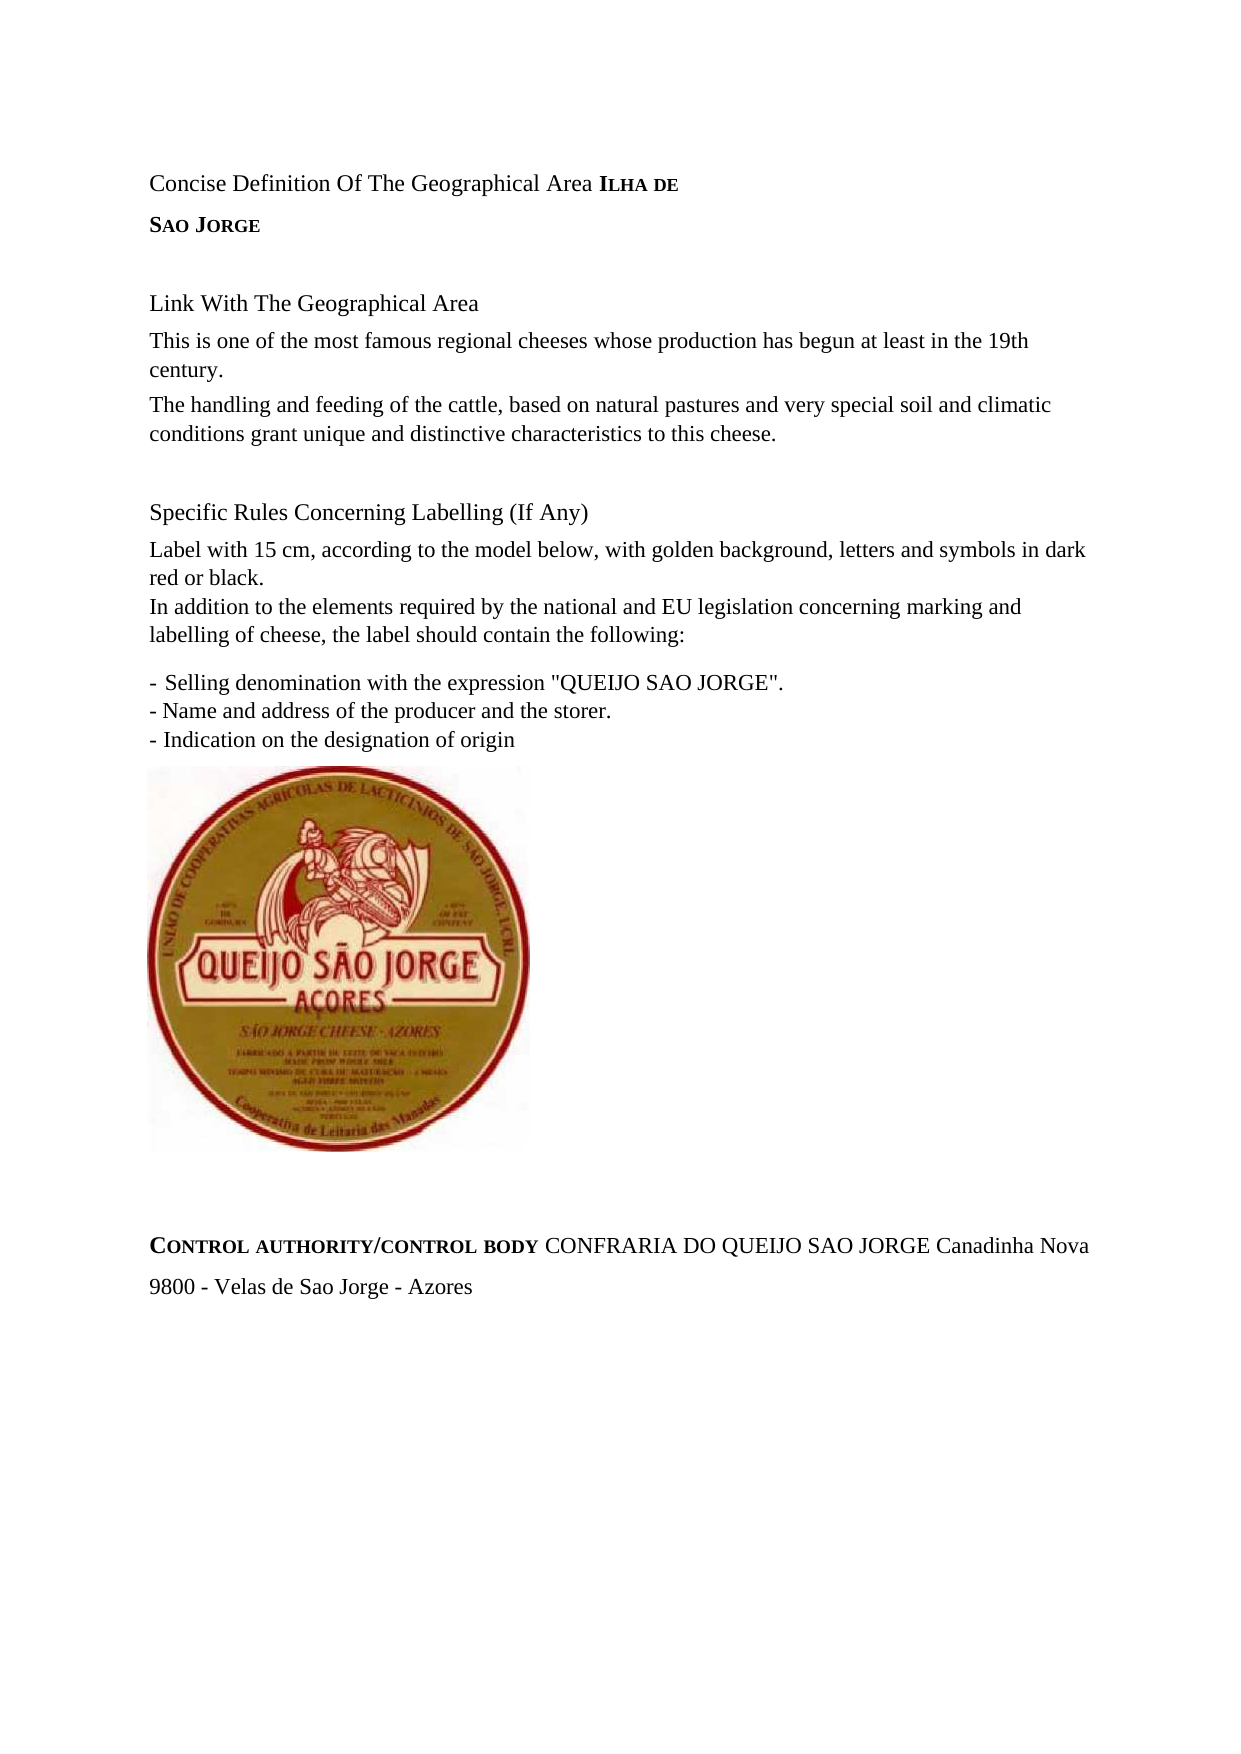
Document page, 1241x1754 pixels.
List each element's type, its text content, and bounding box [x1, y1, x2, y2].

list Selling denomination with the expression "QUEIJO SAO JORGE". [149, 667, 1093, 696]
text Link With The Geographical Area [149, 292, 1093, 316]
list Name and address of the producer and the storer. [149, 696, 1093, 724]
list Indication on the designation of origin [149, 724, 1093, 753]
picture [147, 766, 530, 1152]
text In addition to the elements required by the national and EU legislation concerning marking and labelling of cheese, the label should contain the following: [149, 592, 1093, 649]
text Control authority/control body CONFRARIA DO QUEIJO SAO JORGE Canadinha Nova [149, 1220, 1093, 1261]
text This is one of the most famous regional cheeses whose production has begun at least in the 19th century. [149, 325, 1093, 383]
text The handling and feeding of the cattle, based on natural pastures and very special soil and climatic conditions grant unique and distinctive characteristics to this cheese. [149, 389, 1093, 447]
text Concise Definition Of The Geographical Area Ilha de Sao Jorge [149, 158, 695, 241]
text Label with 15 cm, according to the model below, with golden background, letters and symbols in dark red or black. [149, 534, 1093, 592]
text Specific Rules Concerning Labelling (If Any) [149, 501, 1093, 525]
text 9800 - Velas de Sao Jorge - Azores [149, 1261, 1093, 1302]
